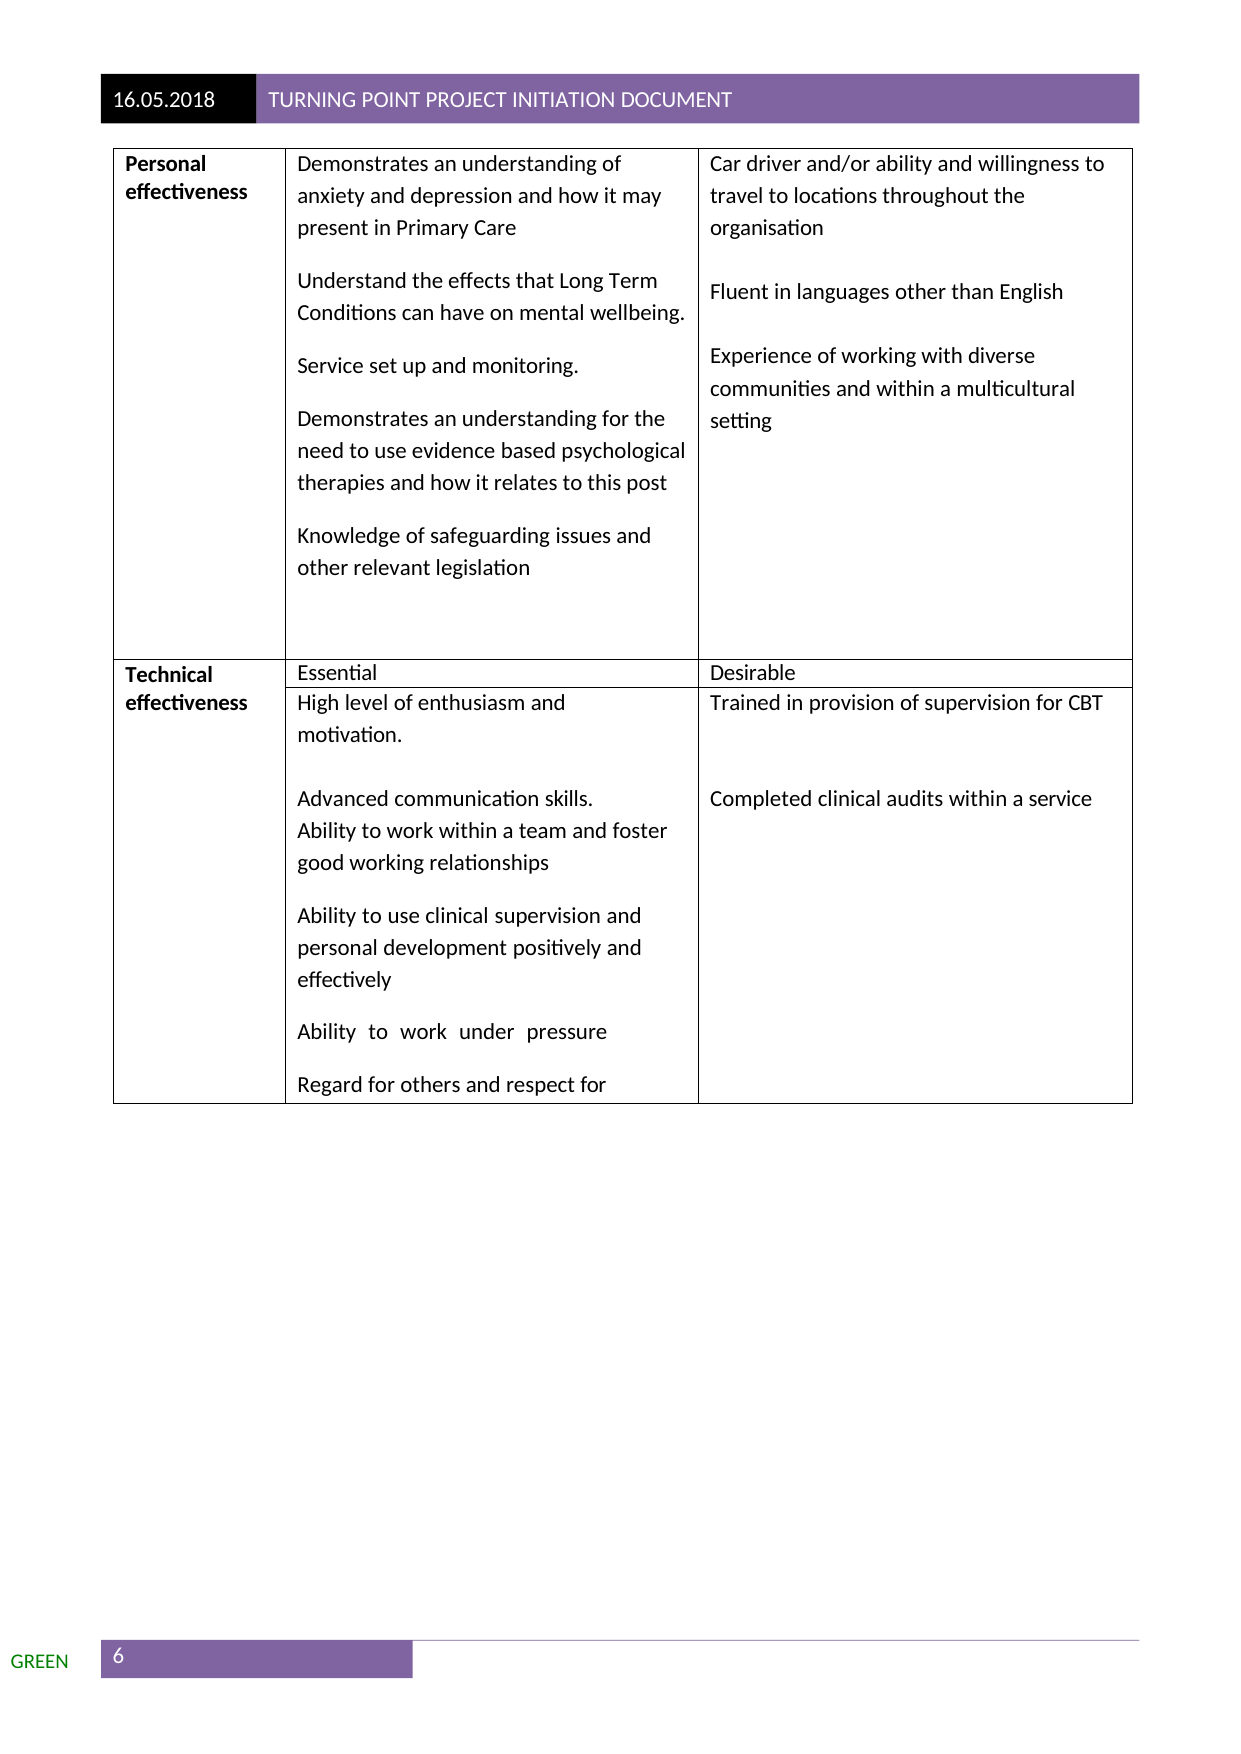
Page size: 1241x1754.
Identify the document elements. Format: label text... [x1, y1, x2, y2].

table_cell Technical effectiveness [114, 660, 285, 1103]
table_cell Car driver and/or ability and willingness to travel to locations throughout the organisation Fluent in languages other than English Experience of working with diverse communities and within a multicultural setting [699, 149, 1132, 659]
table_cell Essential [286, 660, 698, 687]
table_cell Demonstrates an understanding of anxiety and depression and how it may present in Primary Care Understand the effects that Long Term Conditions can have on mental wellbeing. Service set up and monitoring. Demonstrates an understanding for the need to use evidence based psychological therapies and how it relates to this post Knowledge of safeguarding issues and other relevant legislation [286, 149, 698, 659]
table_cell Desirable [699, 660, 1132, 687]
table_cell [114, 149, 285, 659]
table_cell High level of enthusiasm and motivation. Advanced communication skills. Ability to work within a team and foster good working relationships Ability to use clinical supervision and personal development positively and effectively Ability to work under pressure Regard for others and respect for [286, 688, 698, 1103]
table_cell Trained in provision of supervision for CBT Completed clinical audits within a service [699, 688, 1132, 1103]
